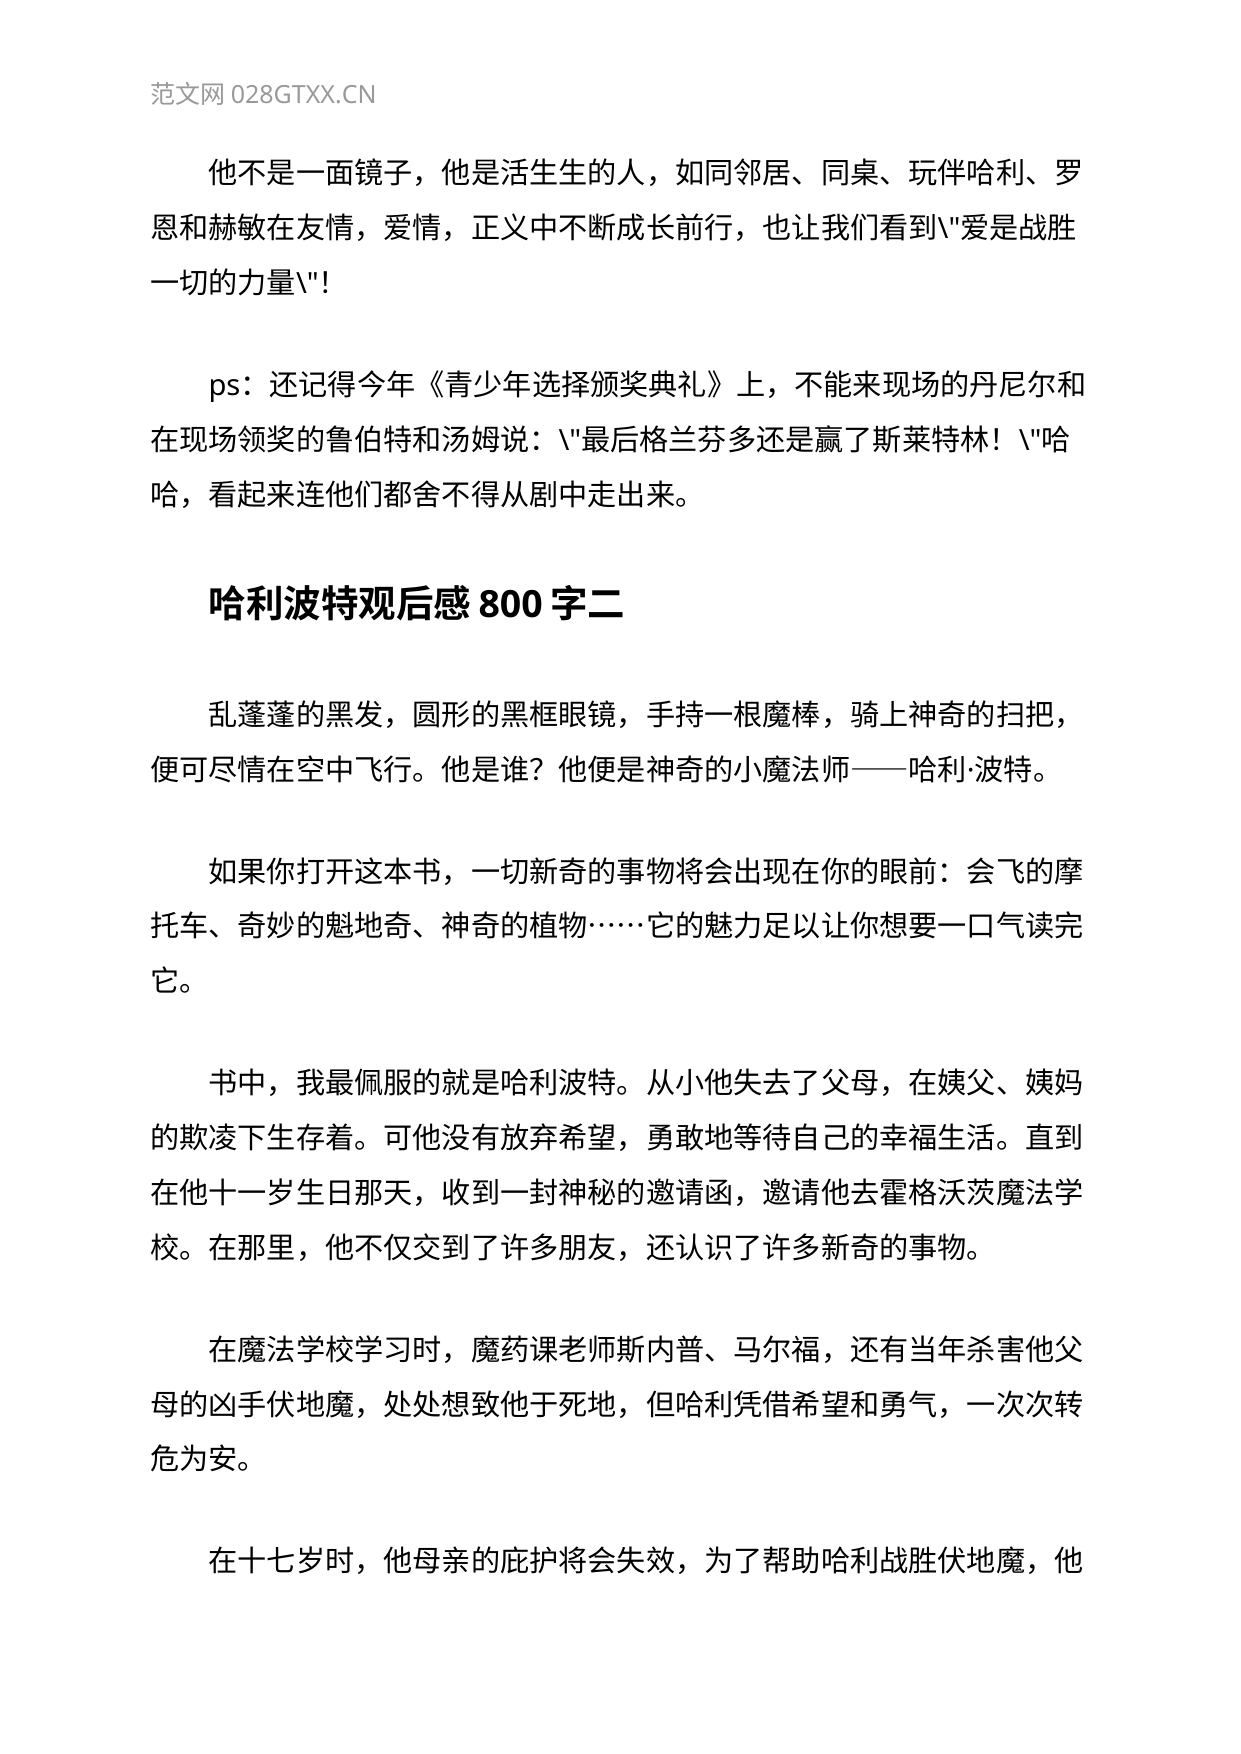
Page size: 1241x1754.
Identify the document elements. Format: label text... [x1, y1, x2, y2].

text 书中，我最佩服的就是哈利波特。从小他失去了父母，在姨父、姨妈的欺凌下生存着。可他没有放弃希望，勇敢地等待自己的幸福生活。直到在他十一岁生日那天，收到一封神秘的邀请函，邀请他去霍格沃茨魔法学校。在那里，他不仅交到了许多朋友，还认识了许多新奇的事物。 [150, 1060, 1090, 1267]
text 乱蓬蓬的黑发，圆形的黑框眼镜，手持一根魔棒，骑上神奇的扫把，便可尽情在空中飞行。他是谁？他便是神奇的小魔法师——哈利·波特。 [150, 691, 1090, 788]
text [150, 1538, 1090, 1580]
text 哈利波特观后感800字二 [150, 574, 1090, 628]
text 在魔法学校学习时，魔药课老师斯内普、马尔福，还有当年杀害他父母的凶手伏地魔，处处想致他于死地，但哈利凭借希望和勇气，一次次转危为安。 [150, 1326, 1090, 1478]
text ps：还记得今年《青少年选择颁奖典礼》上，不能来现场的丹尼尔和在现场领奖的鲁伯特和汤姆说：\"最后格兰芬多还是赢了斯莱特林！\"哈哈，看起来连他们都舍不得从剧中走出来。 [150, 362, 1090, 514]
text 如果你打开这本书，一切新奇的事物将会出现在你的眼前：会飞的摩托车、奇妙的魁地奇、神奇的植物……它的魅力足以让你想要一口气读完它。 [150, 848, 1090, 1000]
text 他不是一面镜子，他是活生生的人，如同邻居、同桌、玩伴哈利、罗恩和赫敏在友情，爱情，正义中不断成长前行，也让我们看到\"爱是战胜一切的力量\"！ [150, 150, 1090, 302]
